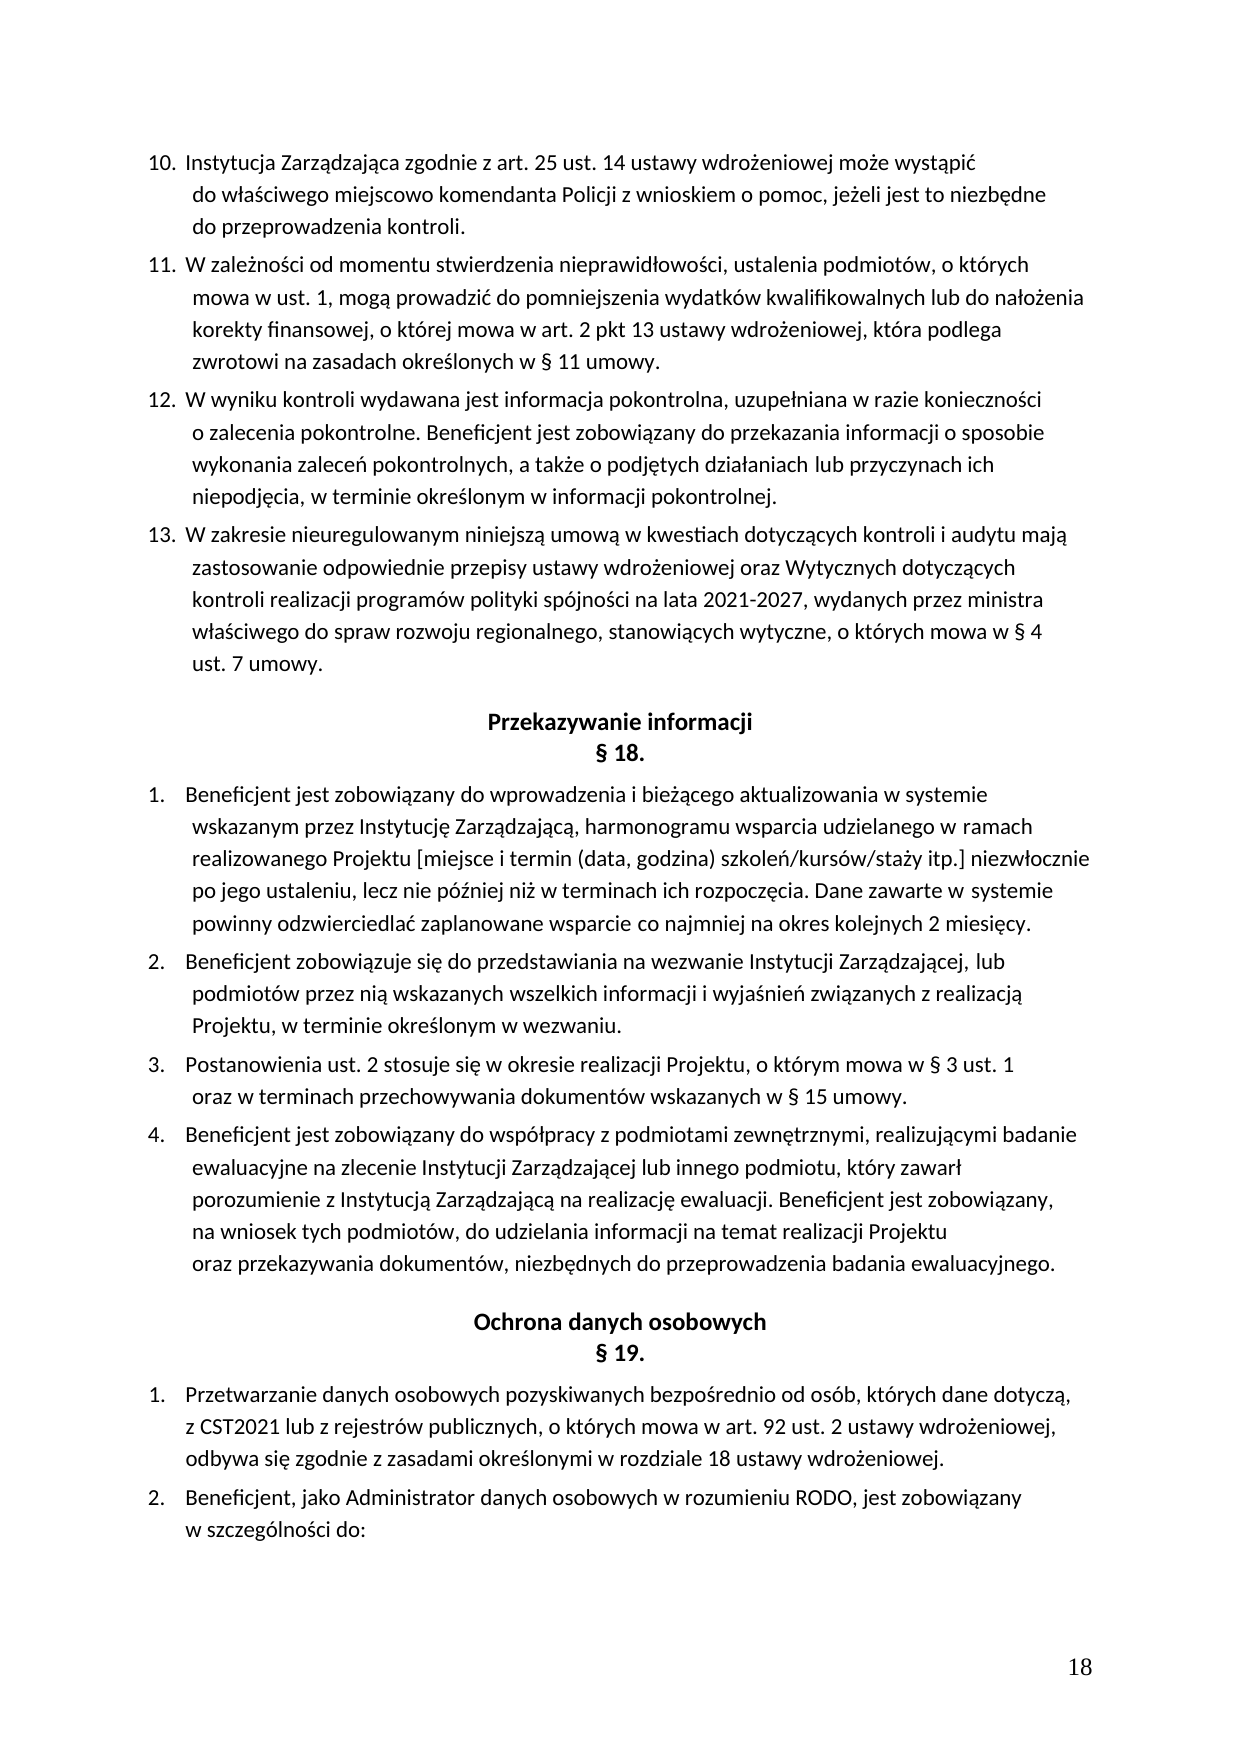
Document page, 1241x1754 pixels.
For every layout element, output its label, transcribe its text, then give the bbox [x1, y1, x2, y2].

list W zależności od momentu stwierdzenia nieprawidłowości, ustalenia podmiotów, o których mowa w ust. 1, mogą prowadzić do pomniejszenia wydatków kwalifikowalnych lub do nałożenia korekty finansowej, o której mowa w art. 2 pkt 13 ustawy wdrożeniowej, która podlega zwrotowi na zasadach określonych w § 11 umowy. [148, 250, 1093, 375]
subtitle Ochrona danych osobowych § 19. [148, 1306, 1093, 1367]
list Beneficjent, jako Administrator danych osobowych w rozumieniu RODO, jest zobowiązany w szczególności do: [148, 1483, 1093, 1543]
list Beneficjent jest zobowiązany do współpracy z podmiotami zewnętrznymi, realizującymi badanie ewaluacyjne na zlecenie Instytucji Zarządzającej lub innego podmiotu, który zawarł porozumienie z Instytucją Zarządzającą na realizację ewaluacji. Beneficjent jest zobowiązany, na wniosek tych podmiotów, do udzielania informacji na temat realizacji Projektu oraz przekazywania dokumentów, niezbędnych do przeprowadzenia badania ewaluacyjnego. [148, 1121, 1093, 1277]
list Przetwarzanie danych osobowych pozyskiwanych bezpośrednio od osób, których dane dotyczą, z CST2021 lub z rejestrów publicznych, o których mowa w art. 92 ust. 2 ustawy wdrożeniowej, odbywa się zgodnie z zasadami określonymi w rozdziale 18 ustawy wdrożeniowej. [148, 1380, 1093, 1472]
list Instytucja Zarządzająca zgodnie z art. 25 ust. 14 ustawy wdrożeniowej może wystąpić do właściwego miejscowo komendanta Policji z wnioskiem o pomoc, jeżeli jest to niezbędne do przeprowadzenia kontroli. [148, 148, 1093, 240]
list Beneficjent jest zobowiązany do wprowadzenia i bieżącego aktualizowania w systemie wskazanym przez Instytucję Zarządzającą, harmonogramu wsparcia udzielanego w ramach realizowanego Projektu [miejsce i termin (data, godzina) szkoleń/kursów/staży itp.] niezwłocznie po jego ustaleniu, lecz nie później niż w terminach ich rozpoczęcia. Dane zawarte w systemie powinny odzwierciedlać zaplanowane wsparcie co najmniej na okres kolejnych 2 miesięcy. [148, 780, 1093, 937]
subtitle Przekazywanie informacji § 18. [148, 706, 1093, 767]
list Beneficjent zobowiązuje się do przedstawiania na wezwanie Instytucji Zarządzającej, lub podmiotów przez nią wskazanych wszelkich informacji i wyjaśnień związanych z realizacją Projektu, w terminie określonym w wezwaniu. [148, 947, 1093, 1039]
list W wyniku kontroli wydawana jest informacja pokontrolna, uzupełniana w razie konieczności o zalecenia pokontrolne. Beneficjent jest zobowiązany do przekazania informacji o sposobie wykonania zaleceń pokontrolnych, a także o podjętych działaniach lub przyczynach ich niepodjęcia, w terminie określonym w informacji pokontrolnej. [147, 385, 1093, 510]
list Postanowienia ust. 2 stosuje się w okresie realizacji Projektu, o którym mowa w § 3 ust. 1 oraz w terminach przechowywania dokumentów wskazanych w § 15 umowy. [148, 1050, 1093, 1110]
list W zakresie nieuregulowanym niniejszą umową w kwestiach dotyczących kontroli i audytu mają zastosowanie odpowiednie przepisy ustawy wdrożeniowej oraz Wytycznych dotyczących kontroli realizacji programów polityki spójności na lata 2021-2027, wydanych przez ministra właściwego do spraw rozwoju regionalnego, stanowiących wytyczne, o których mowa w § 4 ust. 7 umowy. [147, 520, 1093, 677]
